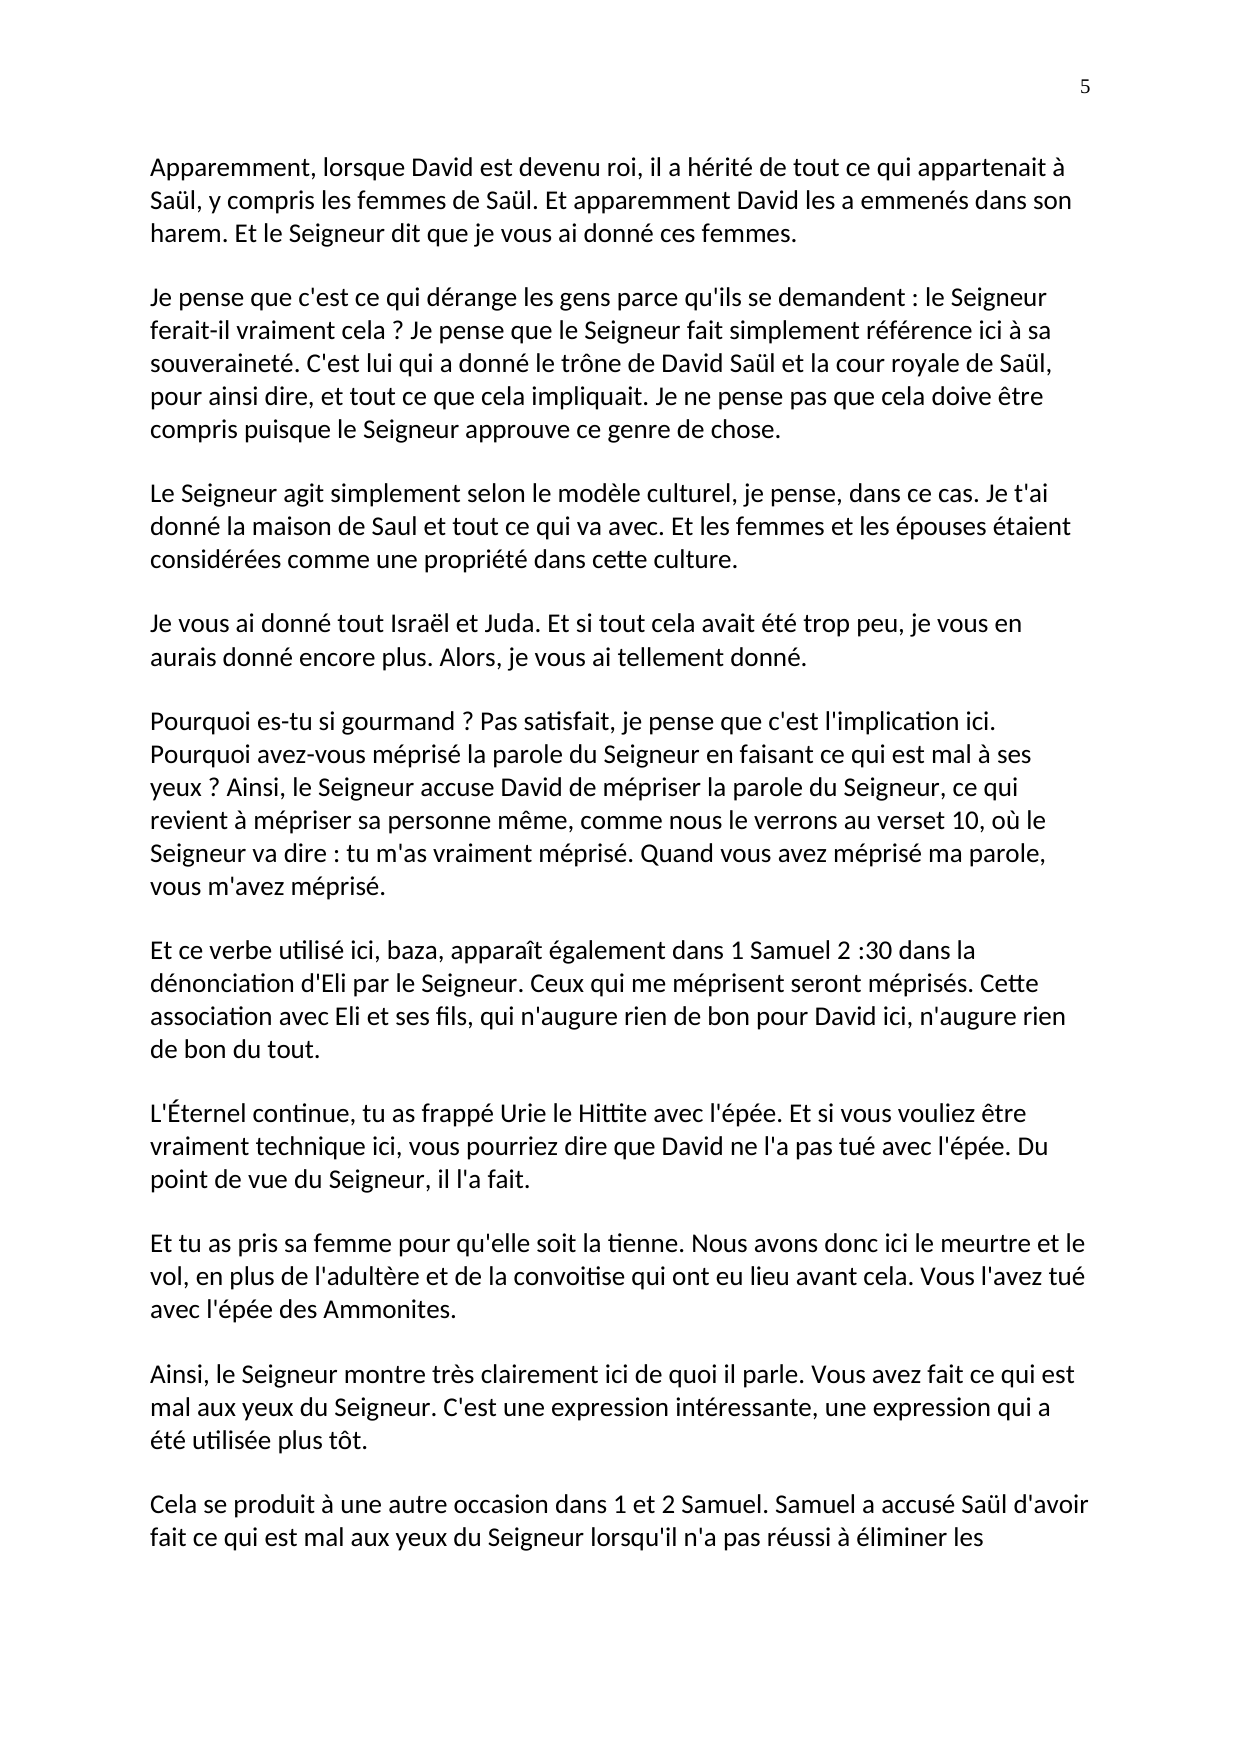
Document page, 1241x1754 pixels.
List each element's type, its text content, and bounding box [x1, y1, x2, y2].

text Je pense que c'est ce qui dérange les gens parce qu'ils se demandent : le Seigneur ferait-il vraiment cela ? Je pense que le Seigneur fait simplement référence ici à sa souveraineté. C'est lui qui a donné le trône de David Saül et la cour royale de Saül, pour ainsi dire, et tout ce que cela impliquait. Je ne pense pas que cela doive être compris puisque le Seigneur approuve ce genre de chose. [150, 280, 1090, 445]
text Apparemment, lorsque David est devenu roi, il a hérité de tout ce qui appartenait à Saül, y compris les femmes de Saül. Et apparemment David les a emmenés dans son harem. Et le Seigneur dit que je vous ai donné ces femmes. [150, 150, 1090, 249]
text Et tu as pris sa femme pour qu'elle soit la tienne. Nous avons donc ici le meurtre et le vol, en plus de l'adultère et de la convoitise qui ont eu lieu avant cela. Vous l'avez tué avec l'épée des Ammonites. [150, 1227, 1090, 1326]
text Pourquoi es-tu si gourmand ? Pas satisfait, je pense que c'est l'implication ici. Pourquoi avez-vous méprisé la parole du Seigneur en faisant ce qui est mal à ses yeux ? Ainsi, le Seigneur accuse David de mépriser la parole du Seigneur, ce qui revient à mépriser sa personne même, comme nous le verrons au verset 10, où le Seigneur va dire : tu m'as vraiment méprisé. Quand vous avez méprisé ma parole, vous m'avez méprisé. [150, 704, 1090, 902]
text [150, 1487, 1090, 1553]
text L'Éternel continue, tu as frappé Urie le Hittite avec l'épée. Et si vous vouliez être vraiment technique ici, vous pourriez dire que David ne l'a pas tué avec l'épée. Du point de vue du Seigneur, il l'a fait. [150, 1096, 1090, 1195]
text Je vous ai donné tout Israël et Juda. Et si tout cela avait été trop peu, je vous en aurais donné encore plus. Alors, je vous ai tellement donné. [150, 607, 1090, 673]
text Le Seigneur agit simplement selon le modèle culturel, je pense, dans ce cas. Je t'ai donné la maison de Saul et tout ce qui va avec. Et les femmes et les épouses étaient considérées comme une propriété dans cette culture. [150, 476, 1090, 576]
text Et ce verbe utilisé ici, baza, apparaît également dans 1 Samuel 2 :30 dans la dénonciation d'Eli par le Seigneur. Ceux qui me méprisent seront méprisés. Cette association avec Eli et ses fils, qui n'augure rien de bon pour David ici, n'augure rien de bon du tout. [150, 933, 1090, 1065]
text Ainsi, le Seigneur montre très clairement ici de quoi il parle. Vous avez fait ce qui est mal aux yeux du Seigneur. C'est une expression intéressante, une expression qui a été utilisée plus tôt. [150, 1357, 1090, 1456]
